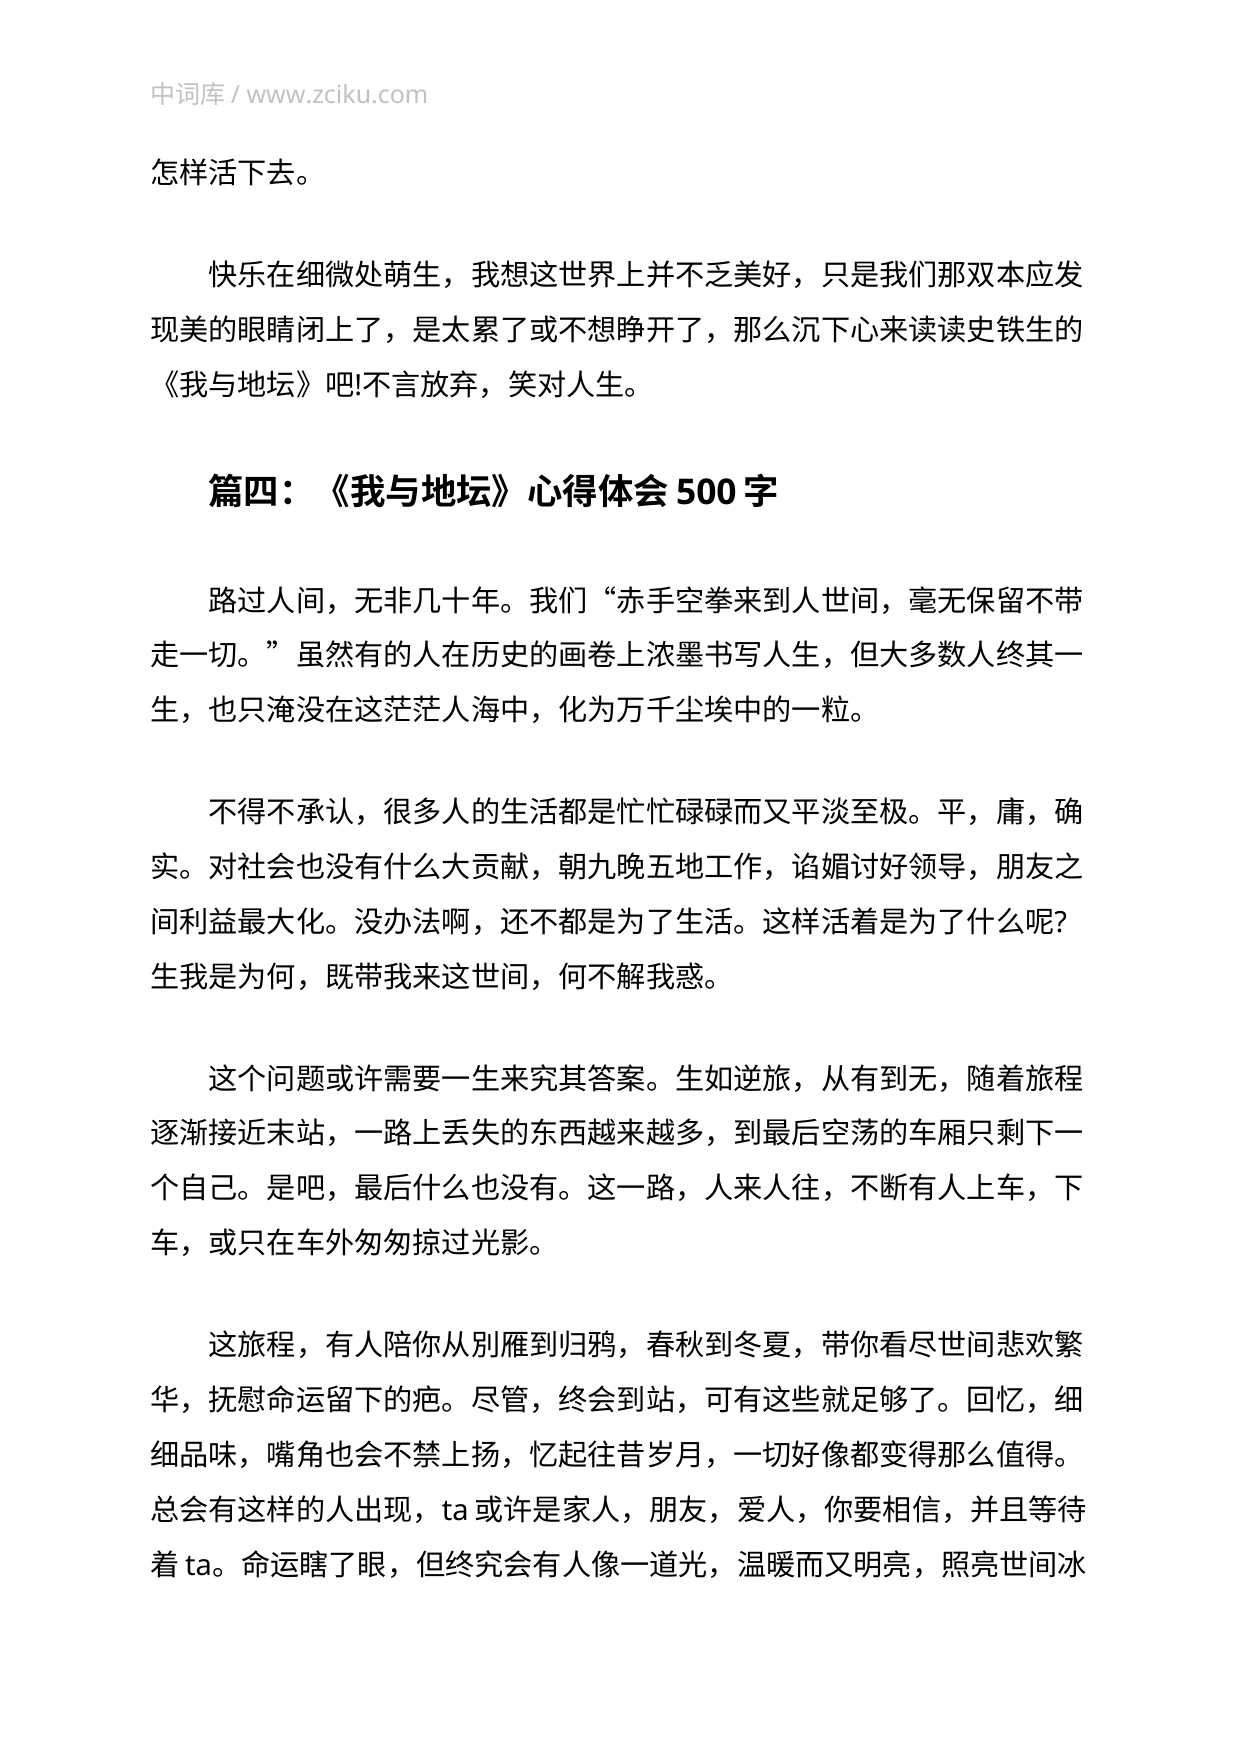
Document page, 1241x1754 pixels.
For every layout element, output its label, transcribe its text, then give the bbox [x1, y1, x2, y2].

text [150, 150, 1090, 192]
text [150, 1322, 1090, 1584]
text 这个问题或许需要一生来究其答案。生如逆旅，从有到无，随着旅程逐渐接近末站，一路上丢失的东西越来越多，到最后空荡的车厢只剩下一个自己。是吧，最后什么也没有。这一路，人来人往，不断有人上车，下车，或只在车外匆匆掠过光影。 [150, 1055, 1090, 1262]
text 不得不承认，很多人的生活都是忙忙碌碌而又平淡至极。平，庸，确实。对社会也没有什么大贡献，朝九晚五地工作，谄媚讨好领导，朋友之间利益最大化。没办法啊，还不都是为了生活。这样活着是为了什么呢?生我是为何，既带我来这世间，何不解我惑。 [150, 789, 1090, 996]
text 篇四：《我与地坛》心得体会500字 [150, 463, 1090, 515]
text 路过人间，无非几十年。我们“赤手空拳来到人世间，毫无保留不带走一切。”虽然有的人在历史的画卷上浓墨书写人生，但大多数人终其一生，也只淹没在这茫茫人海中，化为万千尘埃中的一粒。 [150, 577, 1090, 729]
text 快乐在细微处萌生，我想这世界上并不乏美好，只是我们那双本应发现美的眼睛闭上了，是太累了或不想睁开了，那么沉下心来读读史铁生的《我与地坛》吧!不言放弃，笑对人生。 [150, 252, 1090, 404]
